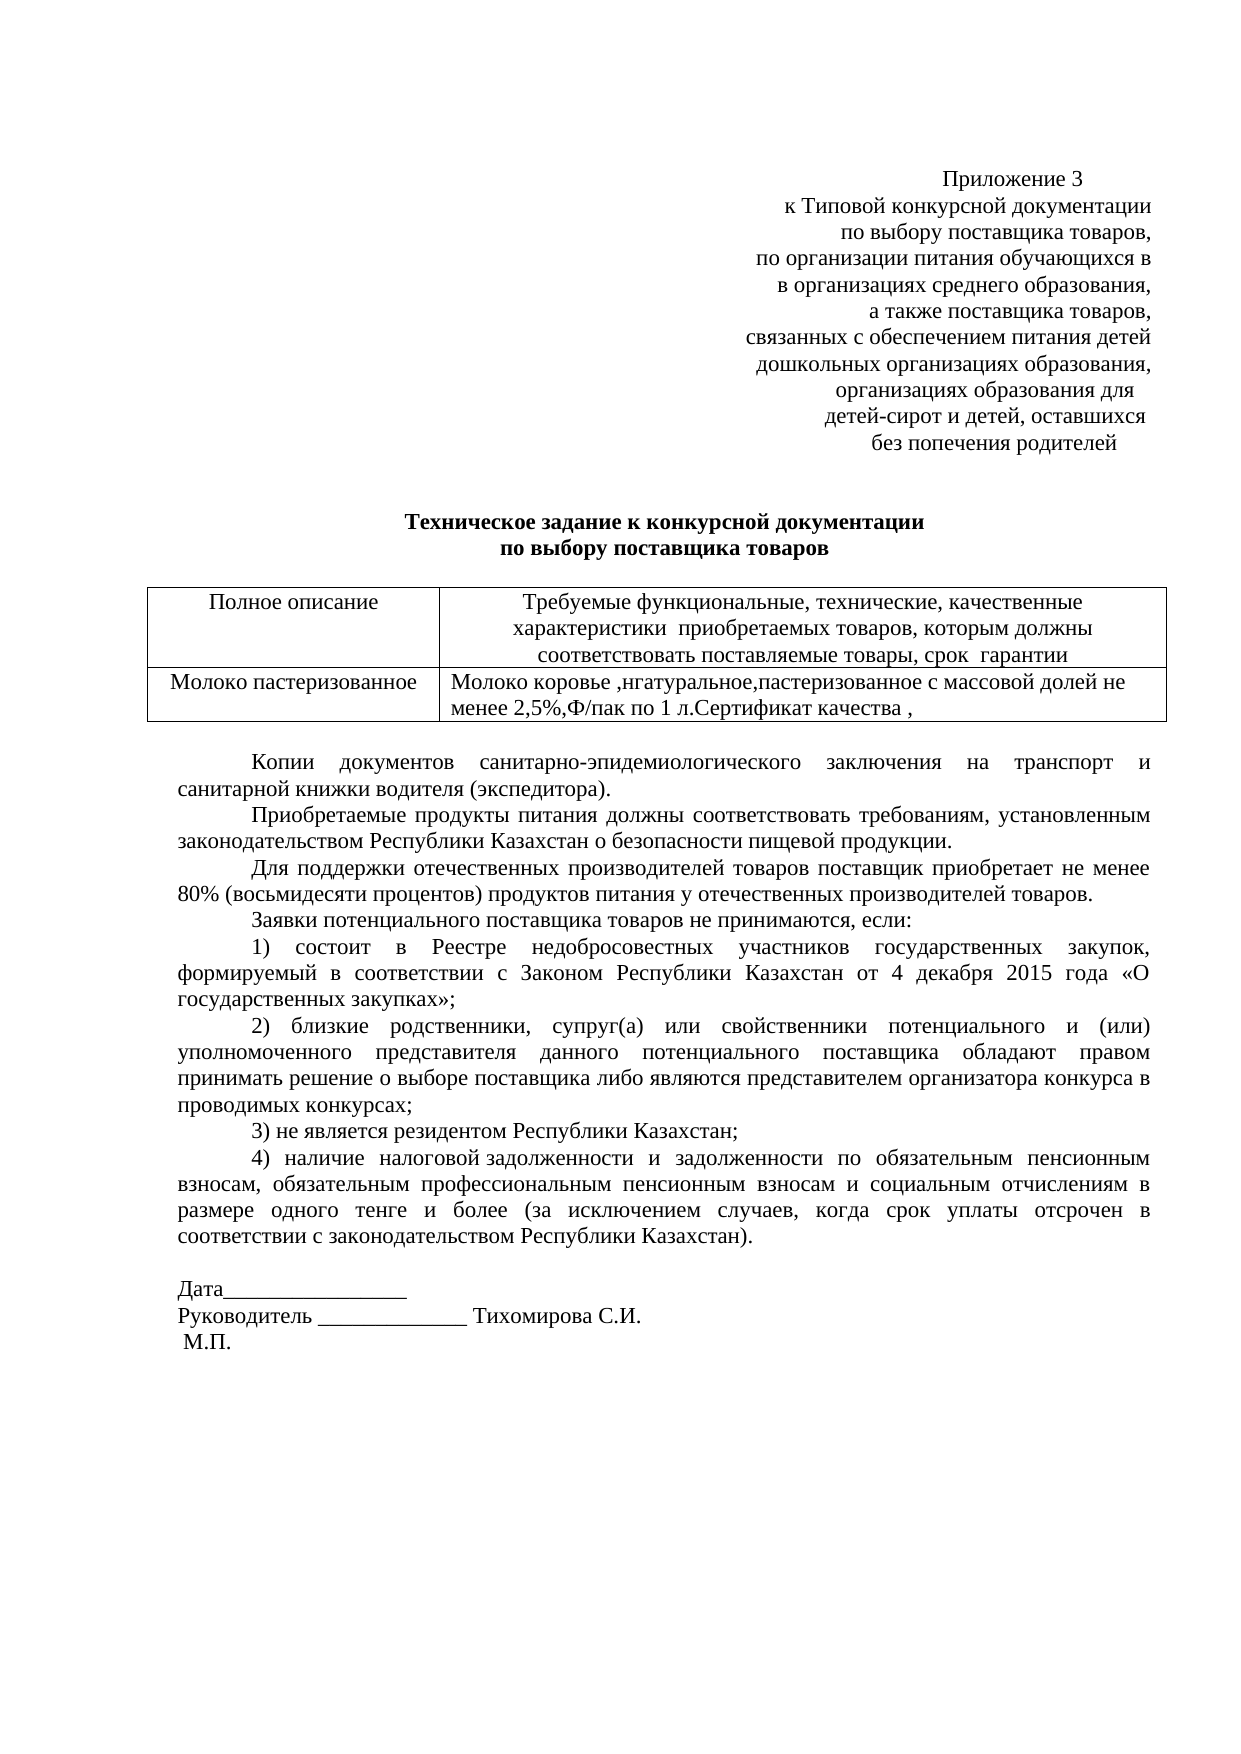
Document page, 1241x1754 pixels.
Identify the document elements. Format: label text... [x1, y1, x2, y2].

text 1) состоит в Реестре недобросовестных участников государственных закупок, формируемый в соответствии с Законом Республики Казахстан от 4 декабря 2015 года «О государственных закупках»; [177, 933, 1152, 1012]
text Приложение 3 к Типовой конкурсной документации по выбору поставщика товаров, [177, 165, 1152, 244]
text связанных с обеспечением питания детей [177, 323, 1152, 350]
text 2) близкие родственники, супруг(а) или свойственники потенциального и (или) уполномоченного представителя данного потенциального поставщика обладают правом принимать решение о выборе поставщика либо являются представителем организатора конкурса в проводимых конкурсах; [177, 1012, 1152, 1117]
text Приобретаемые продукты питания должны соответствовать требованиям, установленным законодательством Республики Казахстан о безопасности пищевой продукции. [177, 801, 1152, 854]
text М.П. [177, 1328, 1152, 1354]
text дошкольных организациях образования, организациях образования для детей-сирот и детей, оставшихся без попечения родителей [177, 350, 1152, 455]
text в организациях среднего образования, [177, 271, 1152, 297]
text Техническое задание к конкурсной документации [177, 508, 1152, 534]
text по организации питания обучающихся в [177, 244, 1152, 271]
text Заявки потенциального поставщика товаров не принимаются, если: [177, 906, 1152, 933]
text 3) не является резидентом Республики Казахстан; [177, 1117, 1152, 1143]
table_cell Молоко коровье ,нгатуральное,пастеризованное с массовой долей не менее 2,5%,Ф/пак по 1 л.Сертификат качества , [440, 668, 1166, 721]
table_header Полное описание [148, 588, 439, 667]
text Для поддержки отечественных производителей товаров поставщик приобретает не менее 80% (восьмидесяти процентов) продуктов питания у отечественных производителей товаров. [177, 854, 1152, 906]
table_header Требуемые функциональные, технические, качественные характеристики приобретаемых товаров, которым должны соответствовать поставляемые товары, срок гарантии [440, 588, 1166, 667]
text Копии документов санитарно-эпидемиологического заключения на транспорт и санитарной книжки водителя (экспедитора). [177, 748, 1152, 801]
text а также поставщика товаров, [177, 297, 1152, 323]
text по выбору поставщика товаров [177, 534, 1152, 561]
text Руководитель _____________ Тихомирова С.И. [177, 1302, 1152, 1328]
table_cell Молоко пастеризованное [148, 668, 439, 721]
text Дата________________ [177, 1275, 1152, 1302]
text 4) наличие налоговой задолженности и задолженности по обязательным пенсионным взносам, обязательным профессиональным пенсионным взносам и социальным отчислениям в размере одного тенге и более (за исключением случаев, когда срок уплаты отсрочен в соответствии с законодательством Республики Казахстан). [177, 1143, 1152, 1249]
